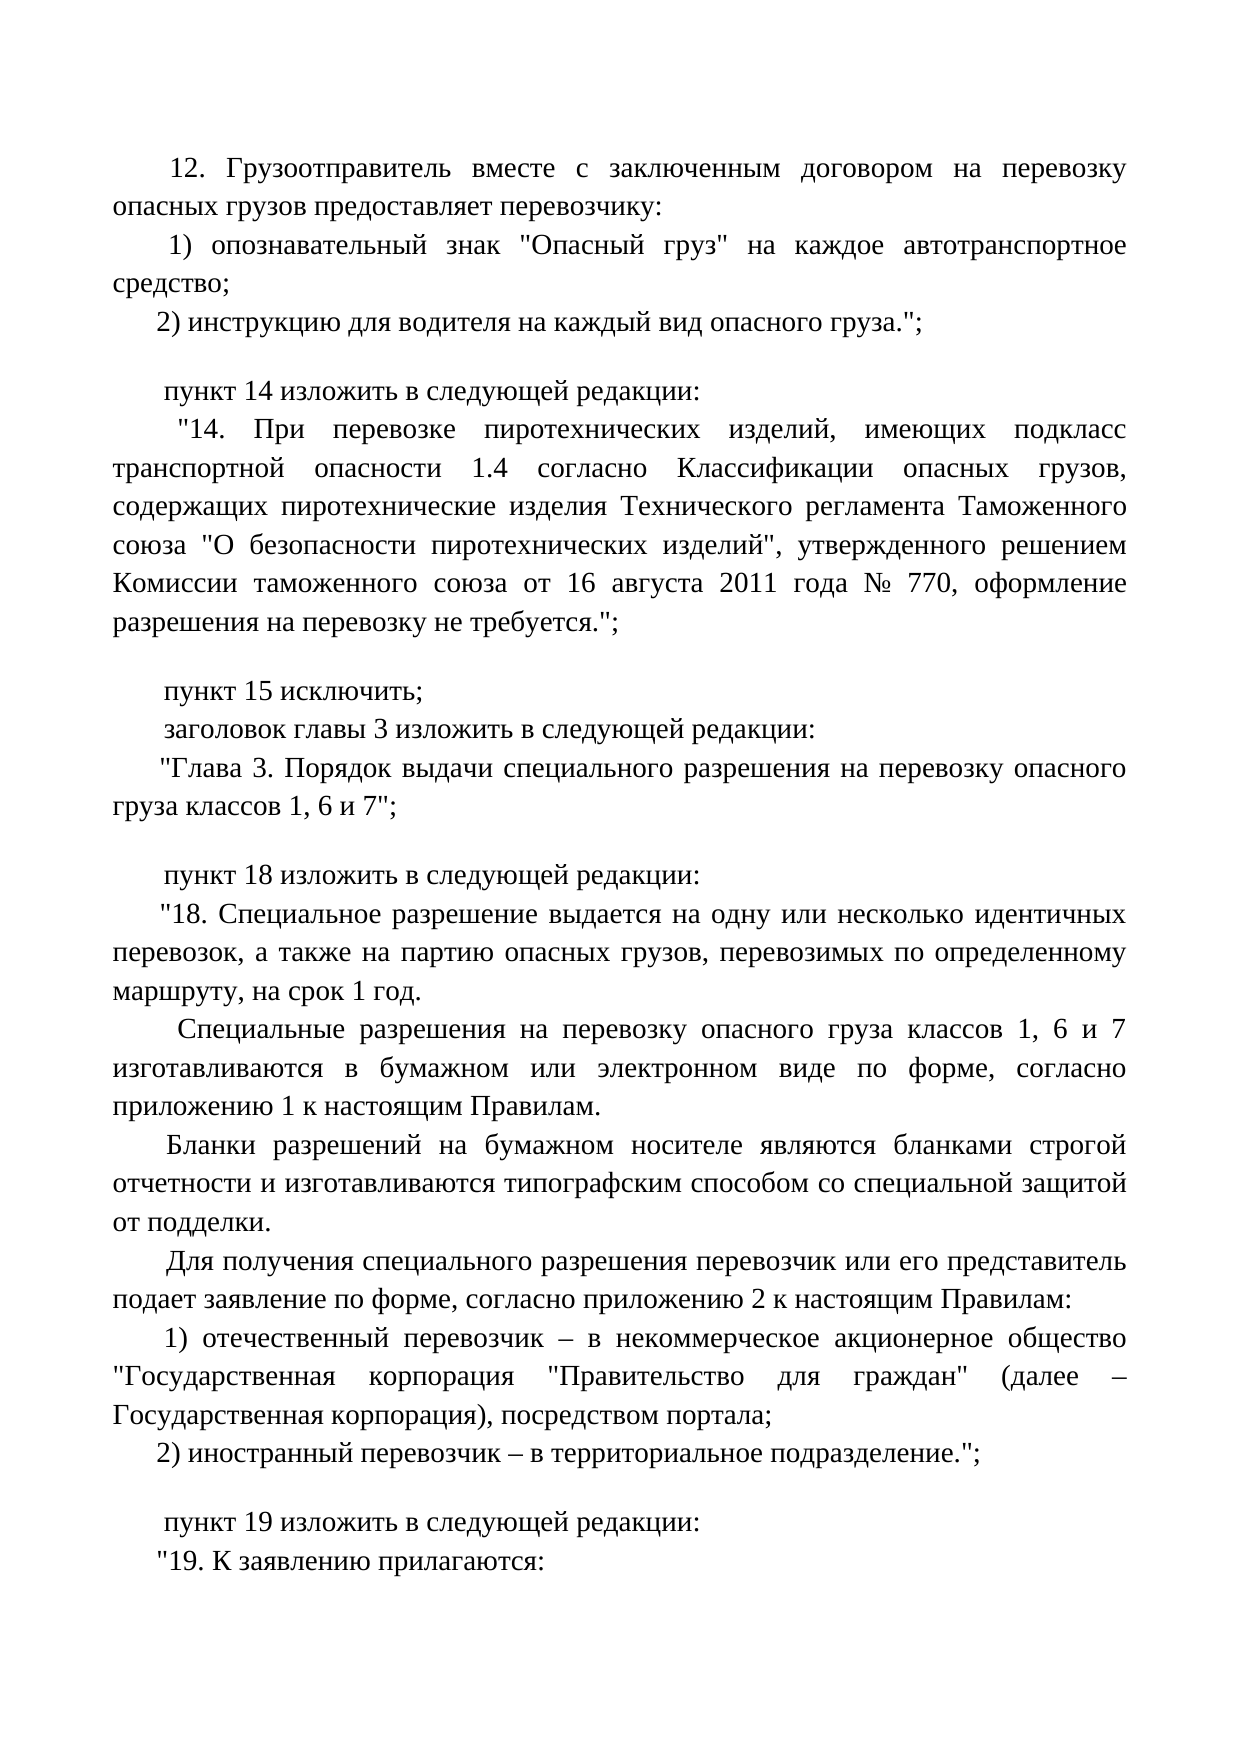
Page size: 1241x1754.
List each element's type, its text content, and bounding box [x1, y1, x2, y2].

text 2) инструкцию для водителя на каждый вид опасного груза."; [112, 304, 1128, 338]
text пункт 18 изложить в следующей редакции: [112, 857, 1128, 891]
text пункт 14 изложить в следующей редакции: [112, 373, 1128, 406]
text "14. При перевозке пиротехнических изделий, имеющих подкласс транспортной опасности 1.4 согласно Классификации опасных грузов, содержащих пиротехнические изделия Технического регламента Таможенного союза "О безопасности пиротехнических изделий", утвержденного решением Комиссии таможенного союза от 16 августа 2011 года № 770, оформление разрешения на перевозку не требуется."; [112, 411, 1128, 638]
text Бланки разрешений на бумажном носителе являются бланками строгой отчетности и изготавливаются типографским способом со специальной защитой от подделки. [112, 1127, 1128, 1238]
text Для получения специального разрешения перевозчик или его представитель подает заявление по форме, согласно приложению 2 к настоящим Правилам: [112, 1243, 1128, 1315]
text 12. Грузоотправитель вместе с заключенным договором на перевозку опасных грузов предоставляет перевозчику: [112, 150, 1128, 222]
text 1) отечественный перевозчик – в некоммерческое акционерное общество "Государственная корпорация "Правительство для граждан" (далее – Государственная корпорация), посредством портала; [112, 1320, 1128, 1430]
text 1) опознавательный знак "Опасный груз" на каждое автотранспортное средство; [112, 227, 1128, 299]
text 2) иностранный перевозчик – в территориальное подразделение."; [112, 1435, 1128, 1469]
text "18. Специальное разрешение выдается на одну или несколько идентичных перевозок, а также на партию опасных грузов, перевозимых по определенному маршруту, на срок 1 год. [112, 896, 1128, 1006]
text Специальные разрешения на перевозку опасного груза классов 1, 6 и 7 изготавливаются в бумажном или электронном виде по форме, согласно приложению 1 к настоящим Правилам. [112, 1011, 1128, 1122]
text заголовок главы 3 изложить в следующей редакции: [112, 711, 1128, 745]
text "Глава 3. Порядок выдачи специального разрешения на перевозку опасного груза классов 1, 6 и 7"; [112, 750, 1128, 822]
text пункт 19 изложить в следующей редакции: [112, 1504, 1128, 1538]
text "19. К заявлению прилагаются: [112, 1543, 1128, 1576]
text пункт 15 исключить; [112, 673, 1128, 706]
